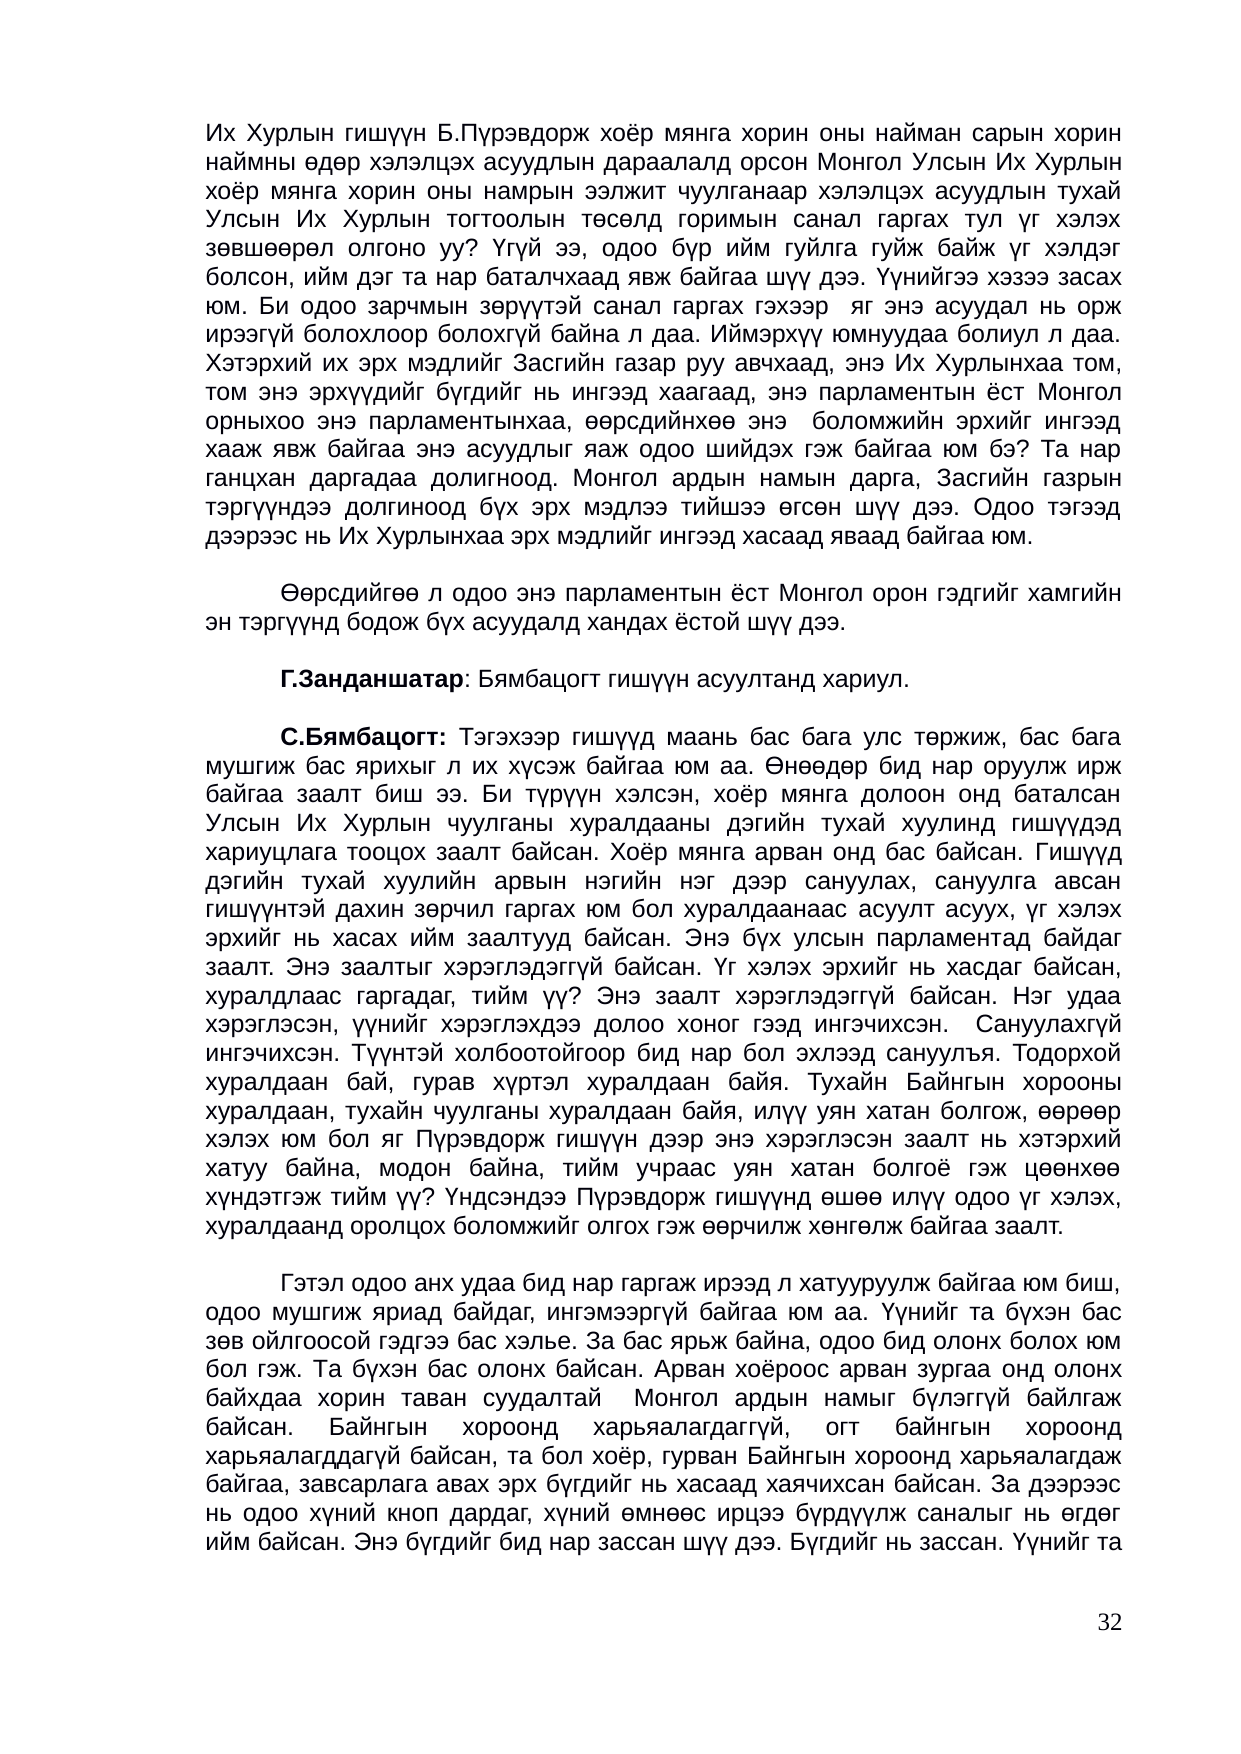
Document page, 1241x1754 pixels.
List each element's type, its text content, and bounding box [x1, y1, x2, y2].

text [205, 118, 1122, 549]
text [205, 1268, 1122, 1556]
text Г.Занданшатар: Бямбацогт гишүүн асуултанд хариул. [205, 664, 1122, 693]
text С.Бямбацогт: Тэгэхээр гишүүд маань бас бага улс төржиж, бас бага мушгиж бас ярихыг л их хүсэж байгаа юм аа. Өнөөдөр бид нар оруулж ирж байгаа заалт биш ээ. Би түрүүн хэлсэн, хоёр мянга долоон онд баталсан Улсын Их Хурлын чуулганы хуралдааны дэгийн тухай хуулинд гишүүдэд хариуцлага тооцох заалт байсан. Хоёр мянга арван онд бас байсан. Гишүүд дэгийн тухай хуулийн арвын нэгийн нэг дээр сануулах, сануулга авсан гишүүнтэй дахин зөрчил гаргах юм бол хуралдаанаас асуулт асуух, үг хэлэх эрхийг нь хасах ийм заалтууд байсан. Энэ бүх улсын парламентад байдаг заалт. Энэ заалтыг хэрэглэдэггүй байсан. Үг хэлэх эрхийг нь хасдаг байсан, хуралдлаас гаргадаг, тийм үү? Энэ заалт хэрэглэдэггүй байсан. Нэг удаа хэрэглэсэн, үүнийг хэрэглэхдээ долоо хоног гээд ингэчихсэн. Сануулахгүй ингэчихсэн. Түүнтэй холбоотойгоор бид нар бол эхлээд сануулъя. Тодорхой хуралдаан бай, гурав хүртэл хуралдаан байя. Тухайн Байнгын хорооны хуралдаан, тухайн чуулганы хуралдаан байя, илүү уян хатан болгож, өөрөөр хэлэх юм бол яг Пүрэвдорж гишүүн дээр энэ хэрэглэсэн заалт нь хэтэрхий хатуу байна, модон байна, тийм учраас уян хатан болгоё гэж цөөнхөө хүндэтгэж тийм үү? Үндсэндээ Пүрэвдорж гишүүнд өшөө илүү одоо үг хэлэх, хуралдаанд оролцох боломжийг олгох гэж өөрчилж хөнгөлж байгаа заалт. [205, 722, 1122, 1239]
text Өөрсдийгөө л одоо энэ парламентын ёст Монгол орон гэдгийг хамгийн эн тэргүүнд бодож бүх асуудалд хандах ёстой шүү дээ. [205, 578, 1122, 636]
